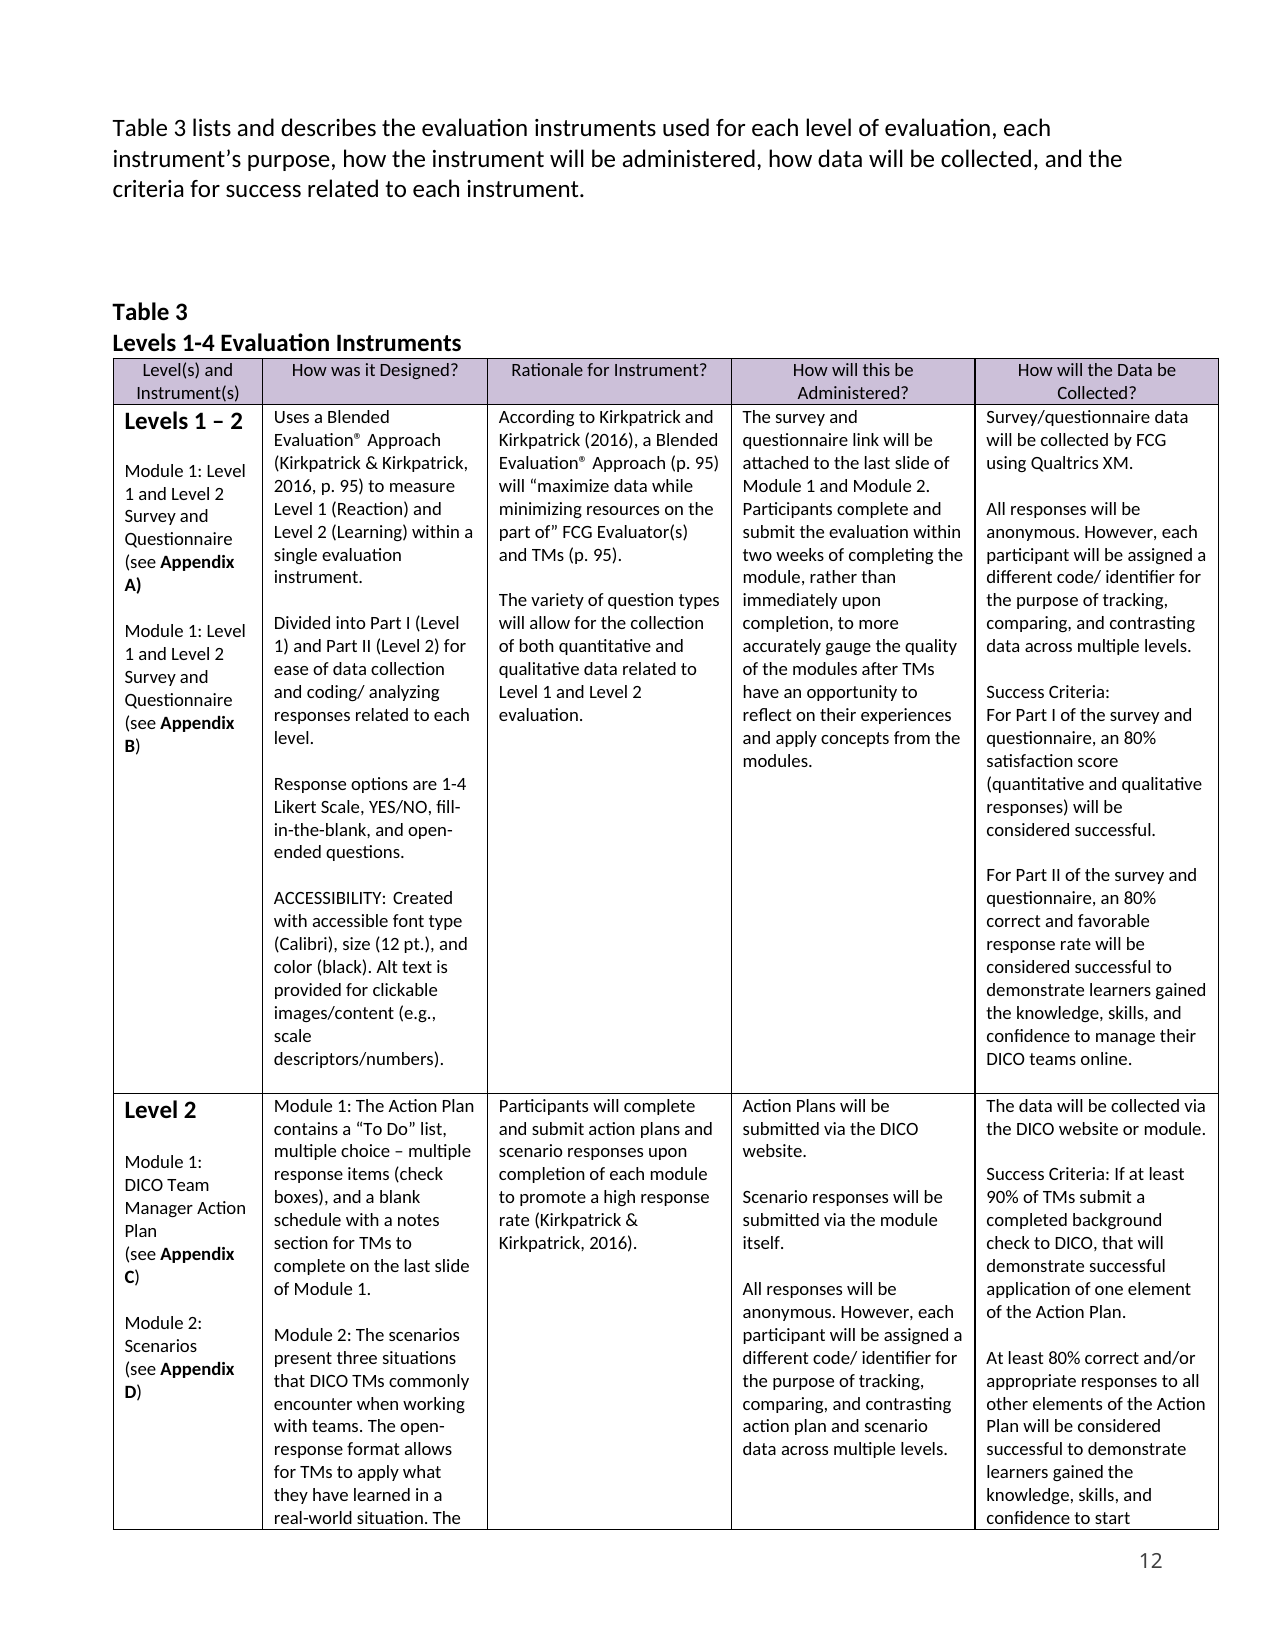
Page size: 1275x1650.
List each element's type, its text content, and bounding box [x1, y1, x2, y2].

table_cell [263, 1094, 487, 1529]
table_cell The survey and questionnaire link will be attached to the last slide of Module 1 and Module 2. Participants complete and submit the evaluation within two weeks of completing the module, rather than immediately upon completion, to more accurately gauge the quality of the modules after TMs have an opportunity to reflect on their experiences and apply concepts from the modules. [732, 405, 974, 1093]
table_cell Uses a Blended Evaluation® Approach (Kirkpatrick & Kirkpatrick, 2016, p. 95) to measure Level 1 (Reaction) and Level 2 (Learning) within a single evaluation instrument. Divided into Part I (Level 1) and Part II (Level 2) for ease of data collection and coding/ analyzing responses related to each level. Response options are 1-4 Likert Scale, YES/NO, fill-in-the-blank, and open-ended questions. ACCESSIBILITY: Created with accessible font type (Calibri), size (12 pt.), and color (black). Alt text is provided for clickable images/content (e.g., scale descriptors/numbers). [263, 405, 487, 1093]
text Table 3 [112, 296, 1162, 327]
table_header How was it Designed? [263, 359, 487, 404]
table_cell Survey/questionnaire data will be collected by FCG using Qualtrics XM. All responses will be anonymous. However, each participant will be assigned a different code/ identifier for the purpose of tracking, comparing, and contrasting data across multiple levels. Success Criteria: For Part I of the survey and questionnaire, an 80% satisfaction score (quantitative and qualitative responses) will be considered successful. For Part II of the survey and questionnaire, an 80% correct and favorable response rate will be considered successful to demonstrate learners gained the knowledge, skills, and confidence to manage their DICO teams online. [976, 405, 1218, 1093]
table_header How will the Data be Collected? [976, 359, 1218, 404]
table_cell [976, 1094, 1218, 1529]
table_header How will this be Administered? [732, 359, 974, 404]
table_header Level(s) and Instrument(s) [114, 359, 262, 404]
table_cell According to Kirkpatrick and Kirkpatrick (2016), a Blended Evaluation® Approach (p. 95) will “maximize data while minimizing resources on the part of” FCG Evaluator(s) and TMs (p. 95). The variety of question types will allow for the collection of both quantitative and qualitative data related to Level 1 and Level 2 evaluation. [488, 405, 731, 1093]
table_cell Levels 1 – 2 Module 1: Level 1 and Level 2 Survey and Questionnaire (see Appendix A) Module 1: Level 1 and Level 2 Survey and Questionnaire (see Appendix B) [114, 405, 262, 1093]
table_header Rationale for Instrument? [488, 359, 731, 404]
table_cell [732, 1094, 974, 1529]
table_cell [114, 1094, 262, 1529]
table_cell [488, 1094, 731, 1529]
text Table 3 lists and describes the evaluation instruments used for each level of evaluation, each instrument’s purpose, how the instrument will be administered, how data will be collected, and the criteria for success related to each instrument. [112, 112, 1162, 204]
text Levels 1-4 Evaluation Instruments [112, 327, 1162, 357]
